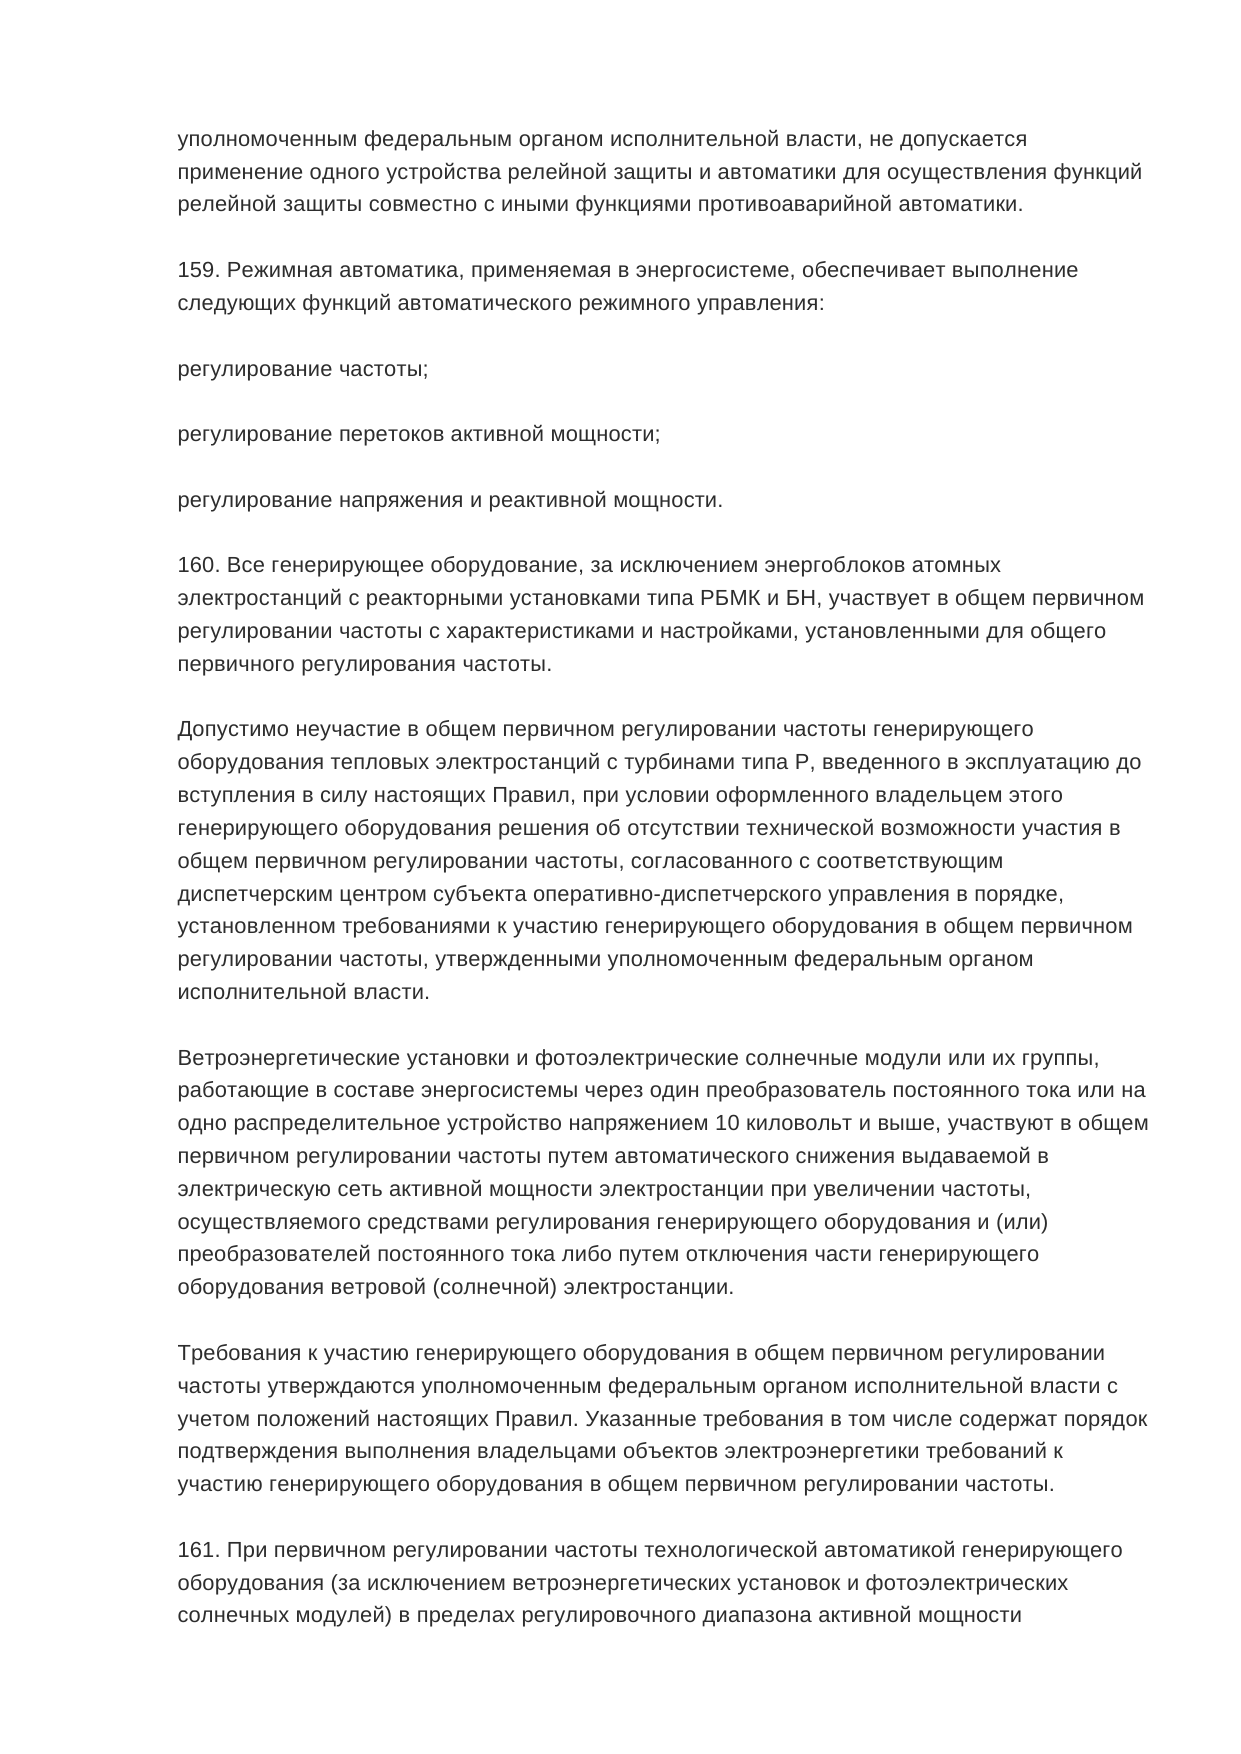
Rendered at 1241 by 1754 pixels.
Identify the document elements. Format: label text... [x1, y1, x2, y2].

text 159. Режимная автоматика, применяемая в энергосистеме, обеспечивает выполнение следующих функций автоматического режимного управления: регулирование частоты; регулирование перетоков активной мощности; регулирование напряжения и реактивной мощности. [177, 249, 1152, 545]
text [177, 1529, 1152, 1627]
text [177, 118, 1152, 249]
text 160. Все генерирующее оборудование, за исключением энергоблоков атомных электростанций с реакторными установками типа РБМК и БН, участвует в общем первичном регулировании частоты с характеристиками и настройками, установленными для общего первичного регулирования частоты. Допустимо неучастие в общем первичном регулировании частоты генерирующего оборудования тепловых электростанций с турбинами типа Р, введенного в эксплуатацию до вступления в силу настоящих Правил, при условии оформленного владельцем этого генерирующего оборудования решения об отсутствии технической возможности участия в общем первичном регулировании частоты, согласованного с соответствующим диспетчерским центром субъекта оперативно-диспетчерского управления в порядке, установленном требованиями к участию генерирующего оборудования в общем первичном регулировании частоты, утвержденными уполномоченным федеральным органом исполнительной власти. Ветроэнергетические установки и фотоэлектрические солнечные модули или их группы, работающие в составе энергосистемы через один преобразователь постоянного тока или на одно распределительное устройство напряжением 10 киловольт и выше, участвуют в общем первичном регулировании частоты путем автоматического снижения выдаваемой в электрическую сеть активной мощности электростанции при увеличении частоты, осуществляемого средствами регулирования генерирующего оборудования и (или) преобразователей постоянного тока либо путем отключения части генерирующего оборудования ветровой (солнечной) электростанции. Требования к участию генерирующего оборудования в общем первичном регулировании частоты утверждаются уполномоченным федеральным органом исполнительной власти с учетом положений настоящих Правил. Указанные требования в том числе содержат порядок подтверждения выполнения владельцами объектов электроэнергетики требований к участию генерирующего оборудования в общем первичном регулировании частоты. [177, 545, 1152, 1529]
